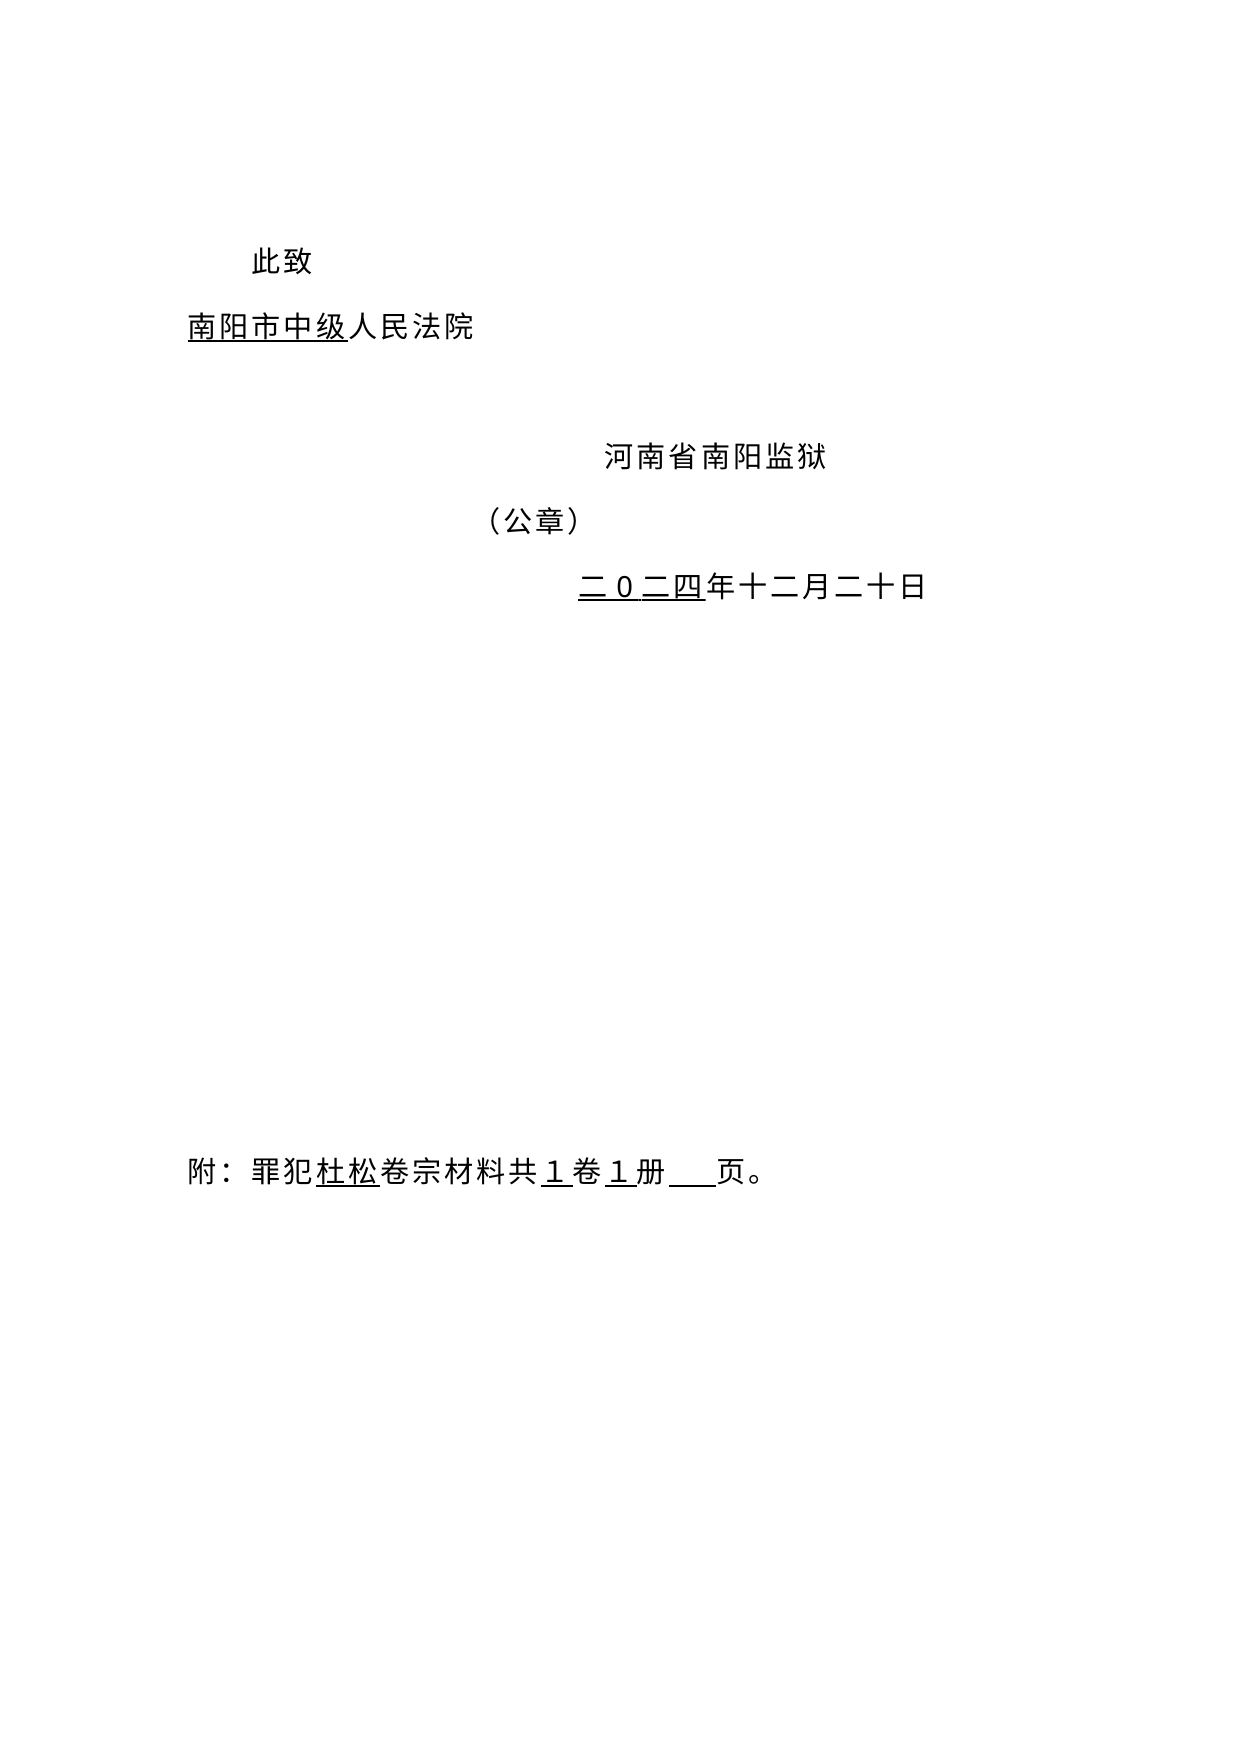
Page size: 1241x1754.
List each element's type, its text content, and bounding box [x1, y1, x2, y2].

text 此致 [187, 227, 1053, 292]
text 河南省南阳监狱 [187, 422, 1053, 487]
text 南阳市中级人民法院 [187, 292, 1053, 357]
text 附：罪犯杜松卷宗材料共１卷１册 页。 [187, 1137, 1053, 1202]
text （公章） [187, 487, 1053, 552]
text 二0二四年十二月二十日 [187, 552, 1053, 617]
